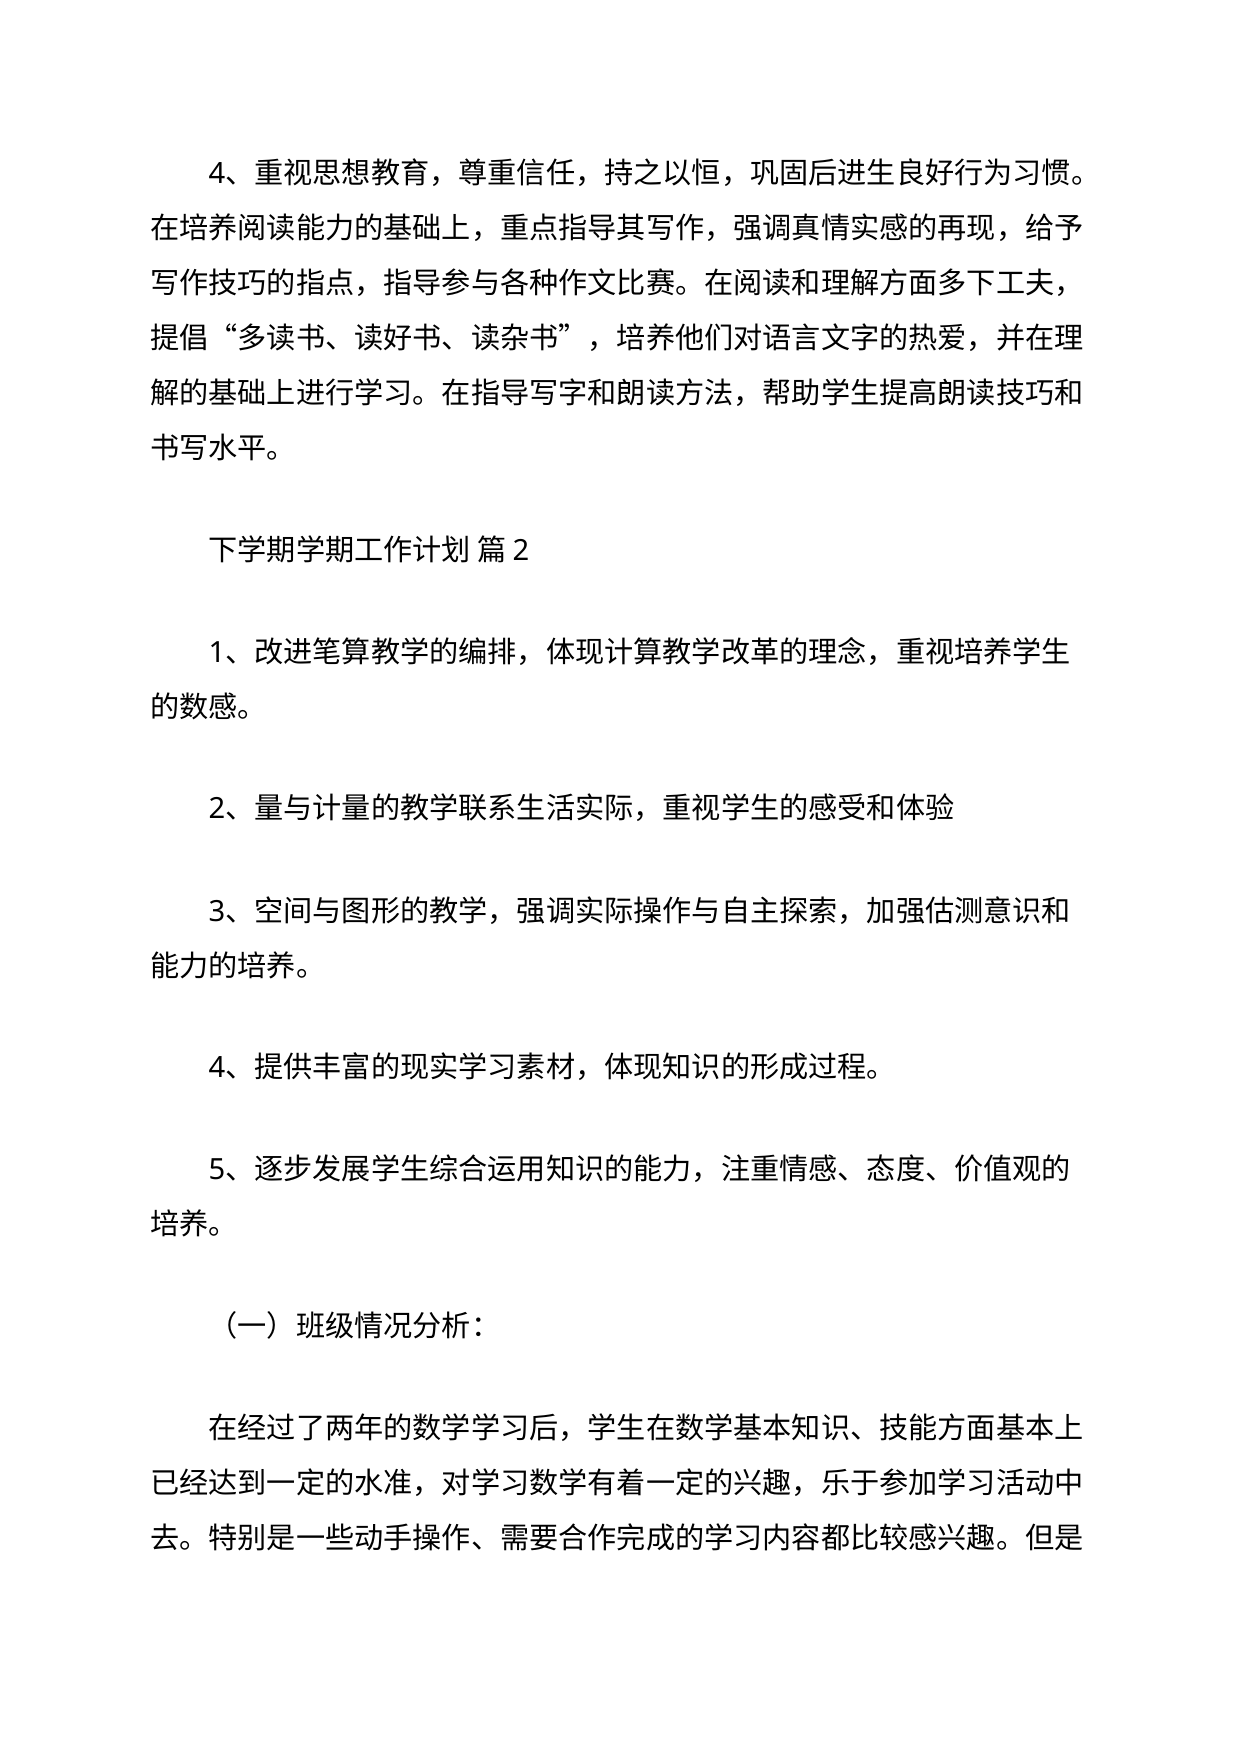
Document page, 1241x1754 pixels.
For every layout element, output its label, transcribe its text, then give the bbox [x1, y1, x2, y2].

text 5、逐步发展学生综合运用知识的能力，注重情感、态度、价值观的培养。 [150, 1146, 1090, 1243]
text 2、量与计量的教学联系生活实际，重视学生的感受和体验 [150, 785, 1090, 827]
text 4、重视思想教育，尊重信任，持之以恒，巩固后进生良好行为习惯。在培养阅读能力的基础上，重点指导其写作，强调真情实感的再现，给予写作技巧的指点，指导参与各种作文比赛。在阅读和理解方面多下工夫，提倡“多读书、读好书、读杂书”，培养他们对语言文字的热爱，并在理解的基础上进行学习。在指导写字和朗读方法，帮助学生提高朗读技巧和书写水平。 [150, 150, 1090, 467]
text 3、空间与图形的教学，强调实际操作与自主探索，加强估测意识和能力的培养。 [150, 887, 1090, 984]
text 1、改进笔算教学的编排，体现计算教学改革的理念，重视培养学生的数感。 [150, 628, 1090, 726]
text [150, 1404, 1090, 1556]
text （一）班级情况分析： [150, 1303, 1090, 1345]
text 下学期学期工作计划 篇2 [150, 526, 1090, 569]
text 4、提供丰富的现实学习素材，体现知识的形成过程。 [150, 1044, 1090, 1086]
